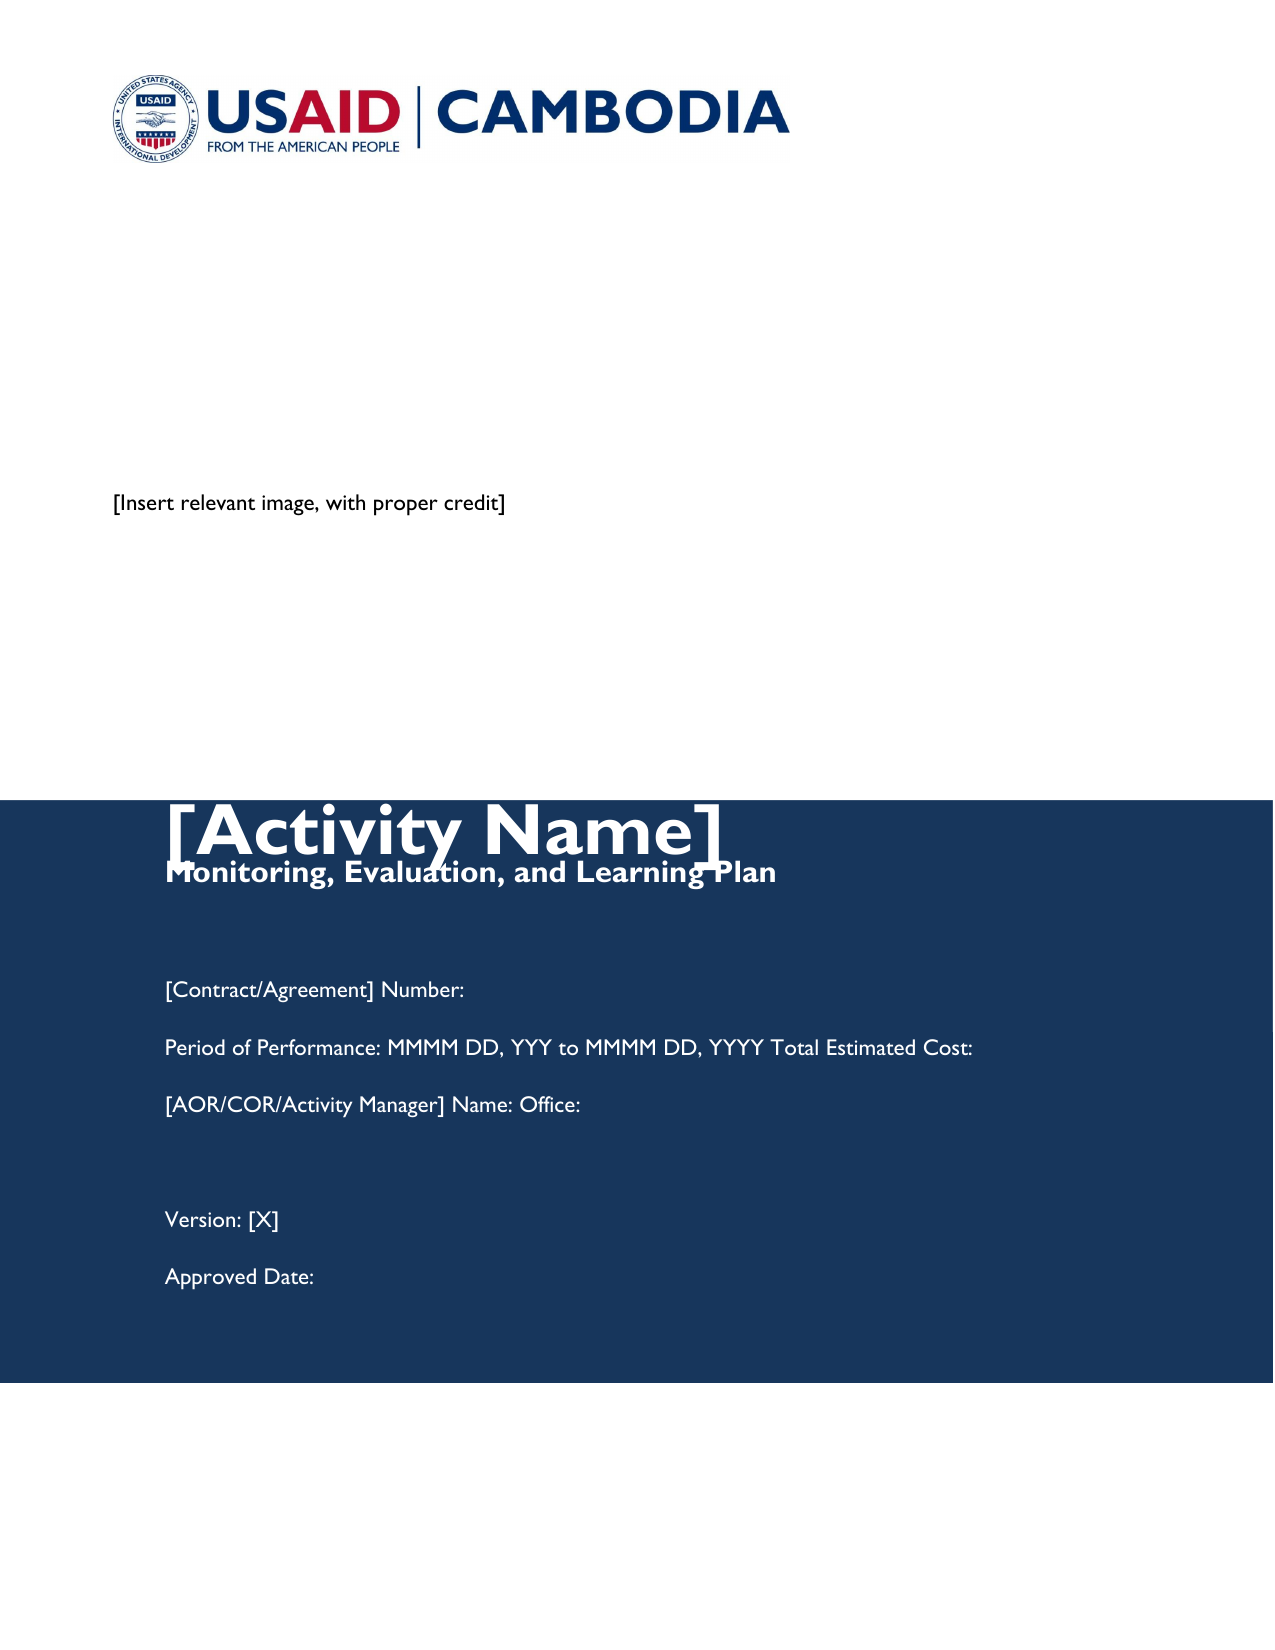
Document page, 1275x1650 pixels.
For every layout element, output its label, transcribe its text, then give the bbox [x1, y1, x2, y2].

text [Insert relevant image, with proper credit] [112, 487, 1162, 518]
picture [112, 75, 790, 163]
